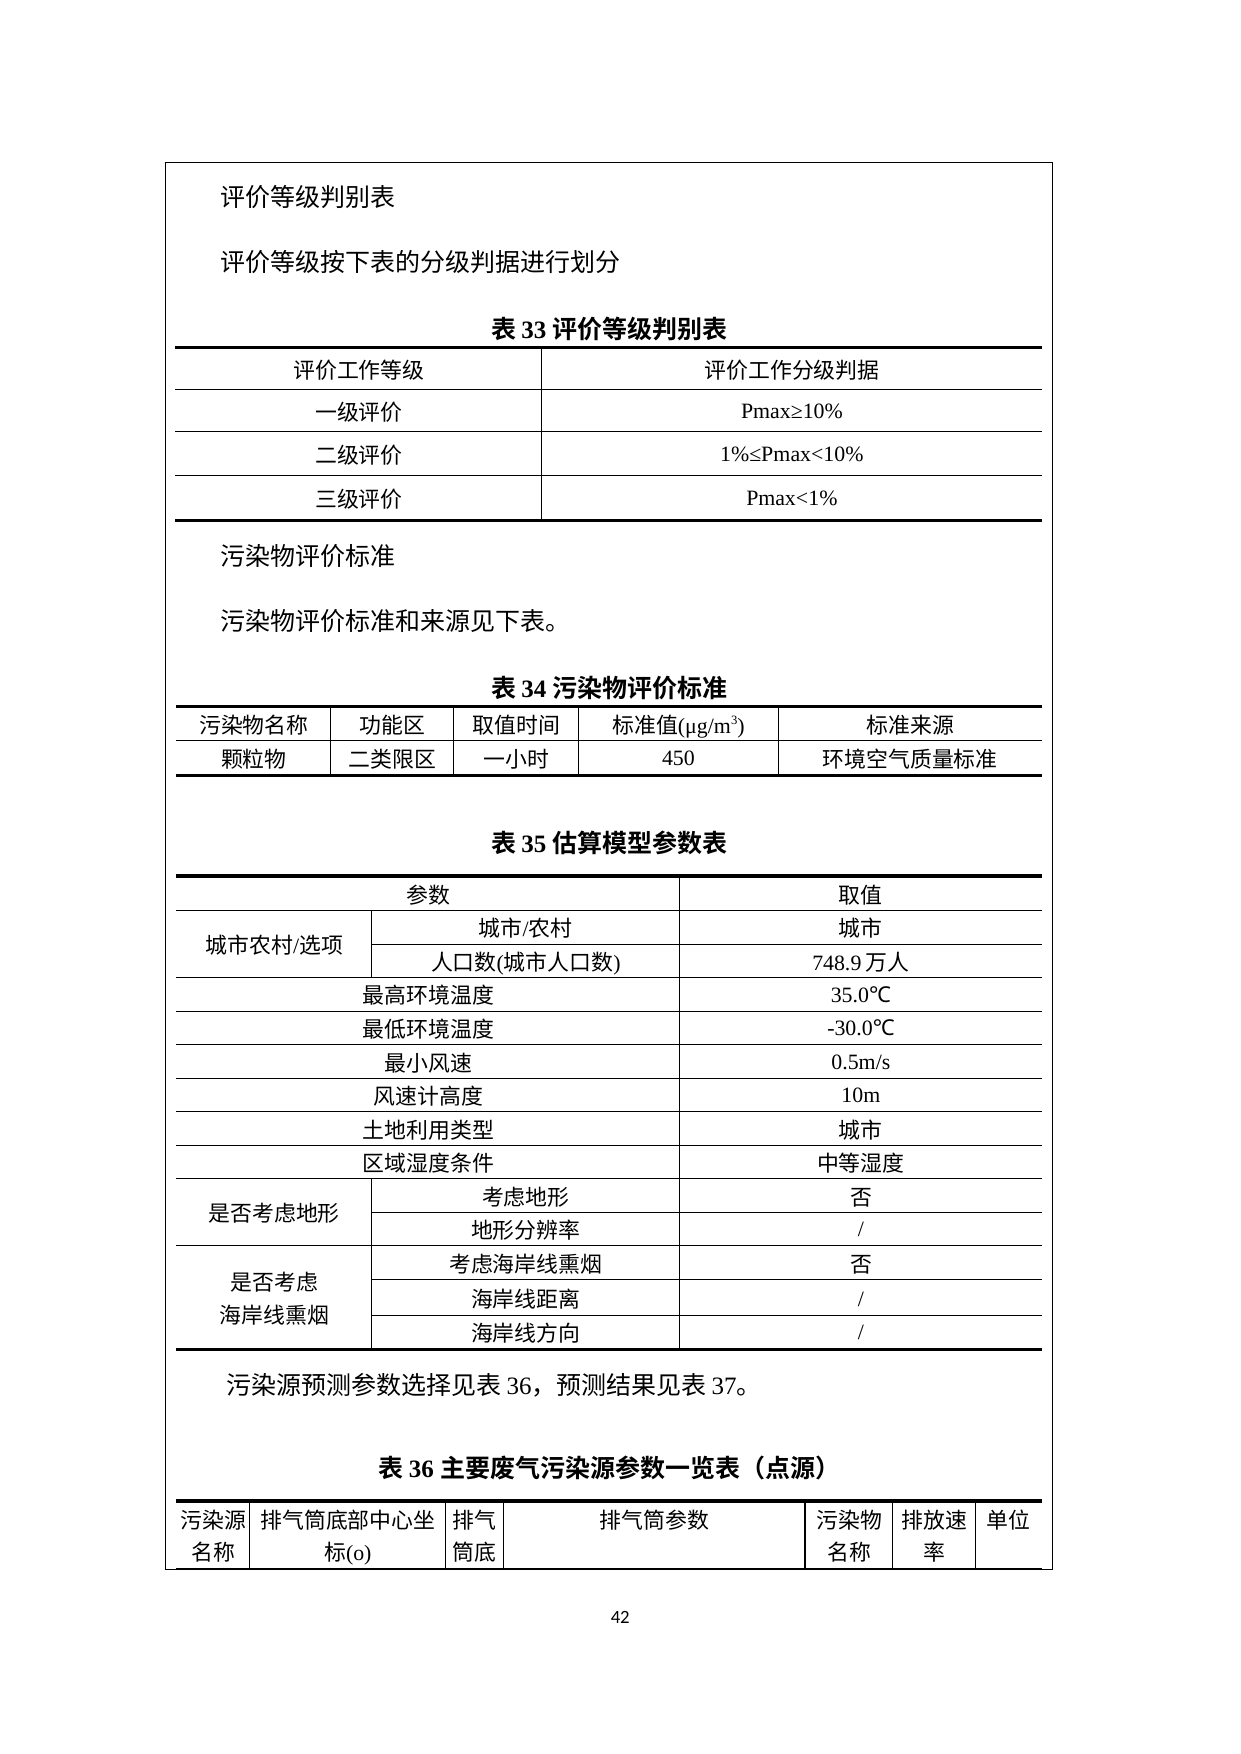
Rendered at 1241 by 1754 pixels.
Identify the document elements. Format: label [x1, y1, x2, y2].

table_header [166, 163, 1052, 1568]
